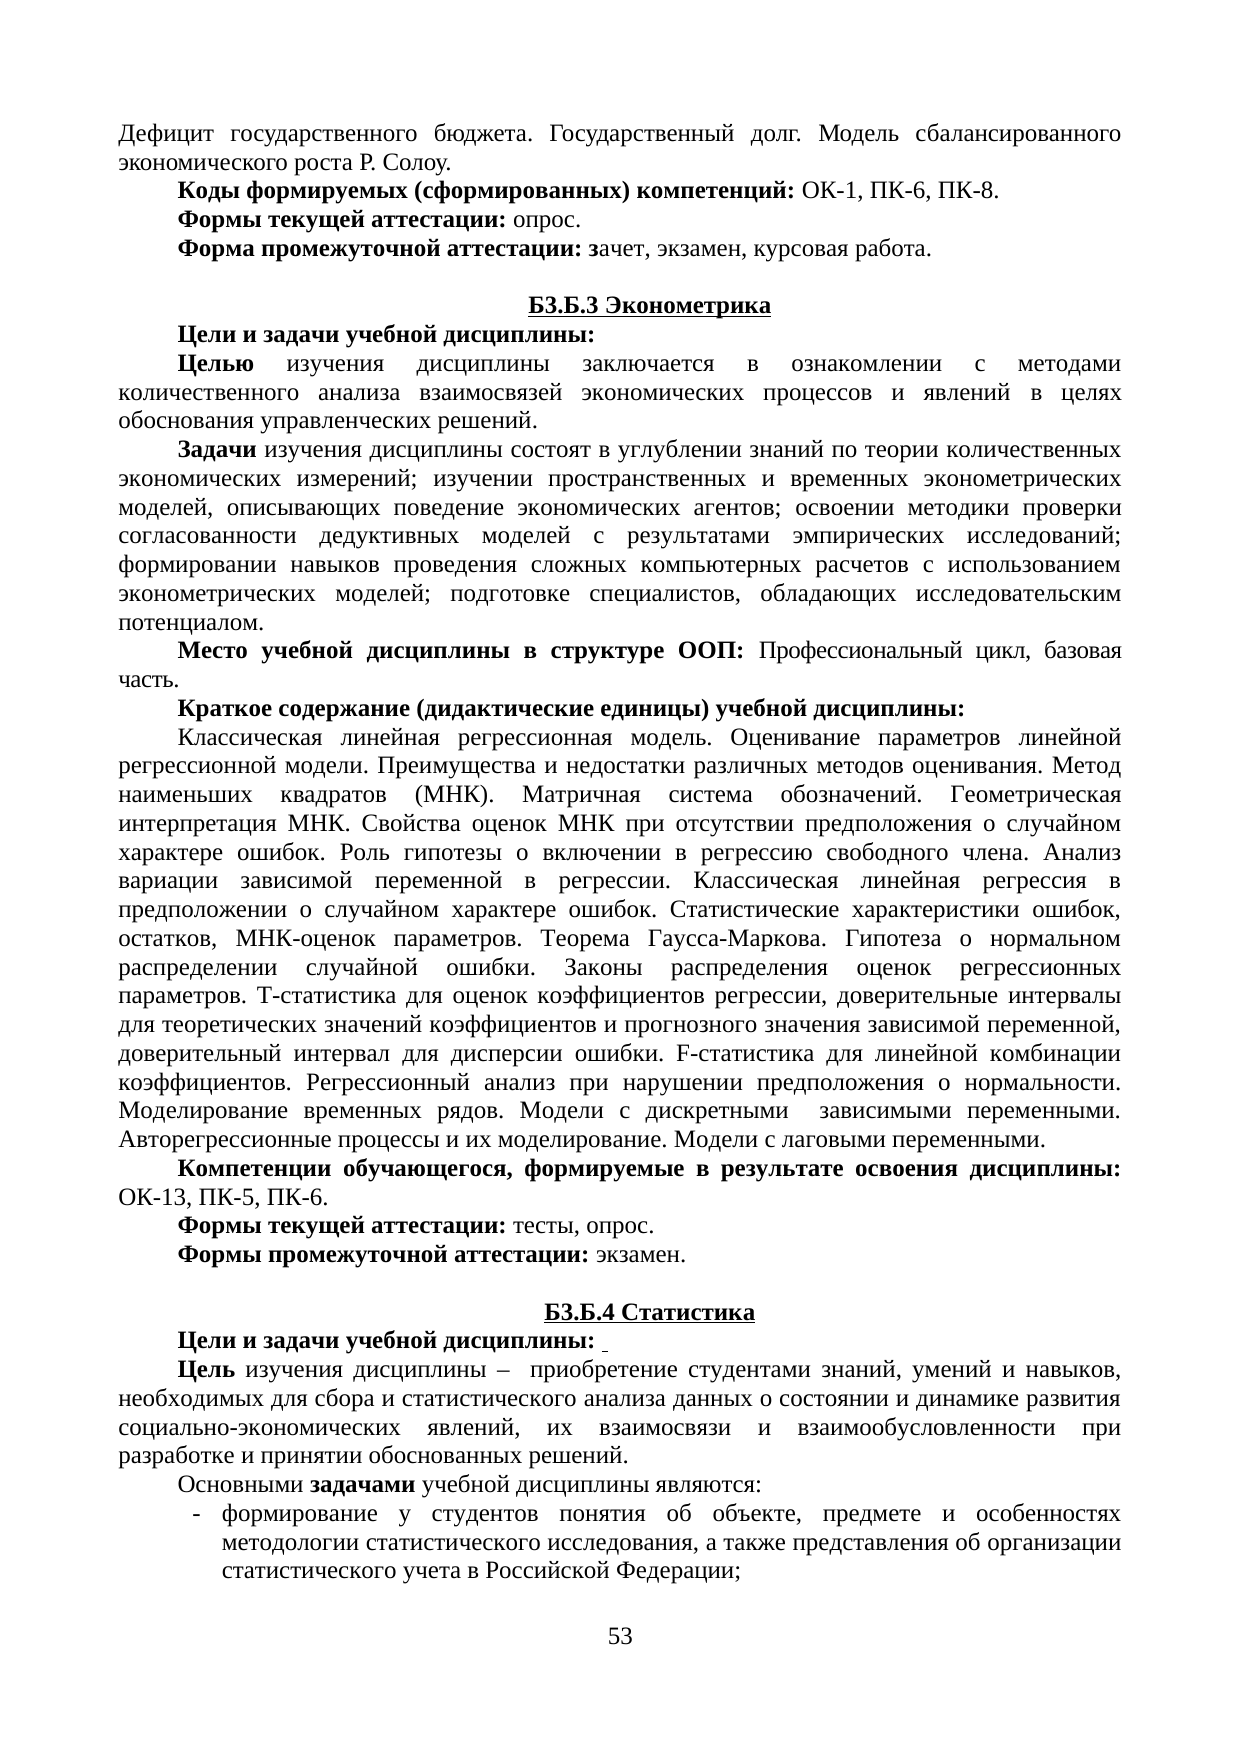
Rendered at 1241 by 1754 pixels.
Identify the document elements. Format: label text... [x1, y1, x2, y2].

text Формы текущей аттестации: опрос. [118, 204, 1122, 233]
text Цели и задачи учебной дисциплины: [118, 1326, 1122, 1354]
text Краткое содержание (дидактические единицы) учебной дисциплины: [118, 693, 1122, 722]
text Место учебной дисциплины в структуре ООП: Профессиональный цикл, базовая часть. [118, 636, 1122, 693]
text Целью изучения дисциплины заключается в ознакомлении с методами количественного анализа взаимосвязей экономических процессов и явлений в целях обоснования управленческих решений. [118, 348, 1122, 434]
text Классическая линейная регрессионная модель. Оценивание параметров линейной регрессионной модели. Преимущества и недостатки различных методов оценивания. Метод наименьших квадратов (МНК). Матричная система обозначений. Геометрическая интерпретация МНК. Свойства оценок МНК при отсутствии предположения о случайном характере ошибок. Роль гипотезы о включении в регрессию свободного члена. Анализ вариации зависимой переменной в регрессии. Классическая линейная регрессия в предположении о случайном характере ошибок. Статистические характеристики ошибок, остатков, МНК-оценок параметров. Теорема Гаусса-Маркова. Гипотеза о нормальном распределении случайной ошибки. Законы распределения оценок регрессионных параметров. T-статистика для оценок коэффициентов регрессии, доверительные интервалы для теоретических значений коэффициентов и прогнозного значения зависимой переменной, доверительный интервал для дисперсии ошибки. F-статистика для линейной комбинации коэффициентов. Регрессионный анализ при нарушении предположения о нормальности. Моделирование временных рядов. Модели с дискретными зависимыми переменными. Авторегрессионные процессы и их моделирование. Модели с лаговыми переменными. [118, 722, 1122, 1153]
text Формы текущей аттестации: тесты, опрос. [118, 1211, 1122, 1239]
list формирование у студентов понятия об объекте, предмете и особенностях методологии статистического исследования, а также представления об организации статистического учета в Российской Федерации; [192, 1498, 1122, 1584]
text Задачи изучения дисциплины состоят в углублении знаний по теории количественных экономических измерений; изучении пространственных и временных эконометрических моделей, описывающих поведение экономических агентов; освоении методики проверки согласованности дедуктивных моделей с результатами эмпирических исследований; формировании навыков проведения сложных компьютерных расчетов с использованием эконометрических моделей; подготовке специалистов, обладающих исследовательским потенциалом. [118, 434, 1122, 636]
text Основными задачами учебной дисциплины являются: [118, 1469, 1122, 1498]
text Компетенции обучающегося, формируемые в результате освоения дисциплины: ОК-13, ПК-5, ПК-6. [118, 1153, 1122, 1211]
text Формы промежуточной аттестации: экзамен. [118, 1239, 1122, 1268]
text Б3.Б.4 Статистика [118, 1297, 1122, 1326]
text Б3.Б.3 Эконометрика [118, 291, 1122, 319]
text Форма промежуточной аттестации: зачет, экзамен, курсовая работа. [118, 233, 1122, 262]
text Цели и задачи учебной дисциплины: [118, 319, 1122, 348]
text Коды формируемых (сформированных) компетенций: ОК-1, ПК-6, ПК-8. [118, 176, 1122, 204]
text Цель изучения дисциплины – приобретение студентами знаний, умений и навыков, необходимых для сбора и статистического анализа данных о состоянии и динамике развития социально-экономических явлений, их взаимосвязи и взаимообусловленности при разработке и принятии обоснованных решений. [118, 1354, 1122, 1469]
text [118, 118, 1122, 176]
